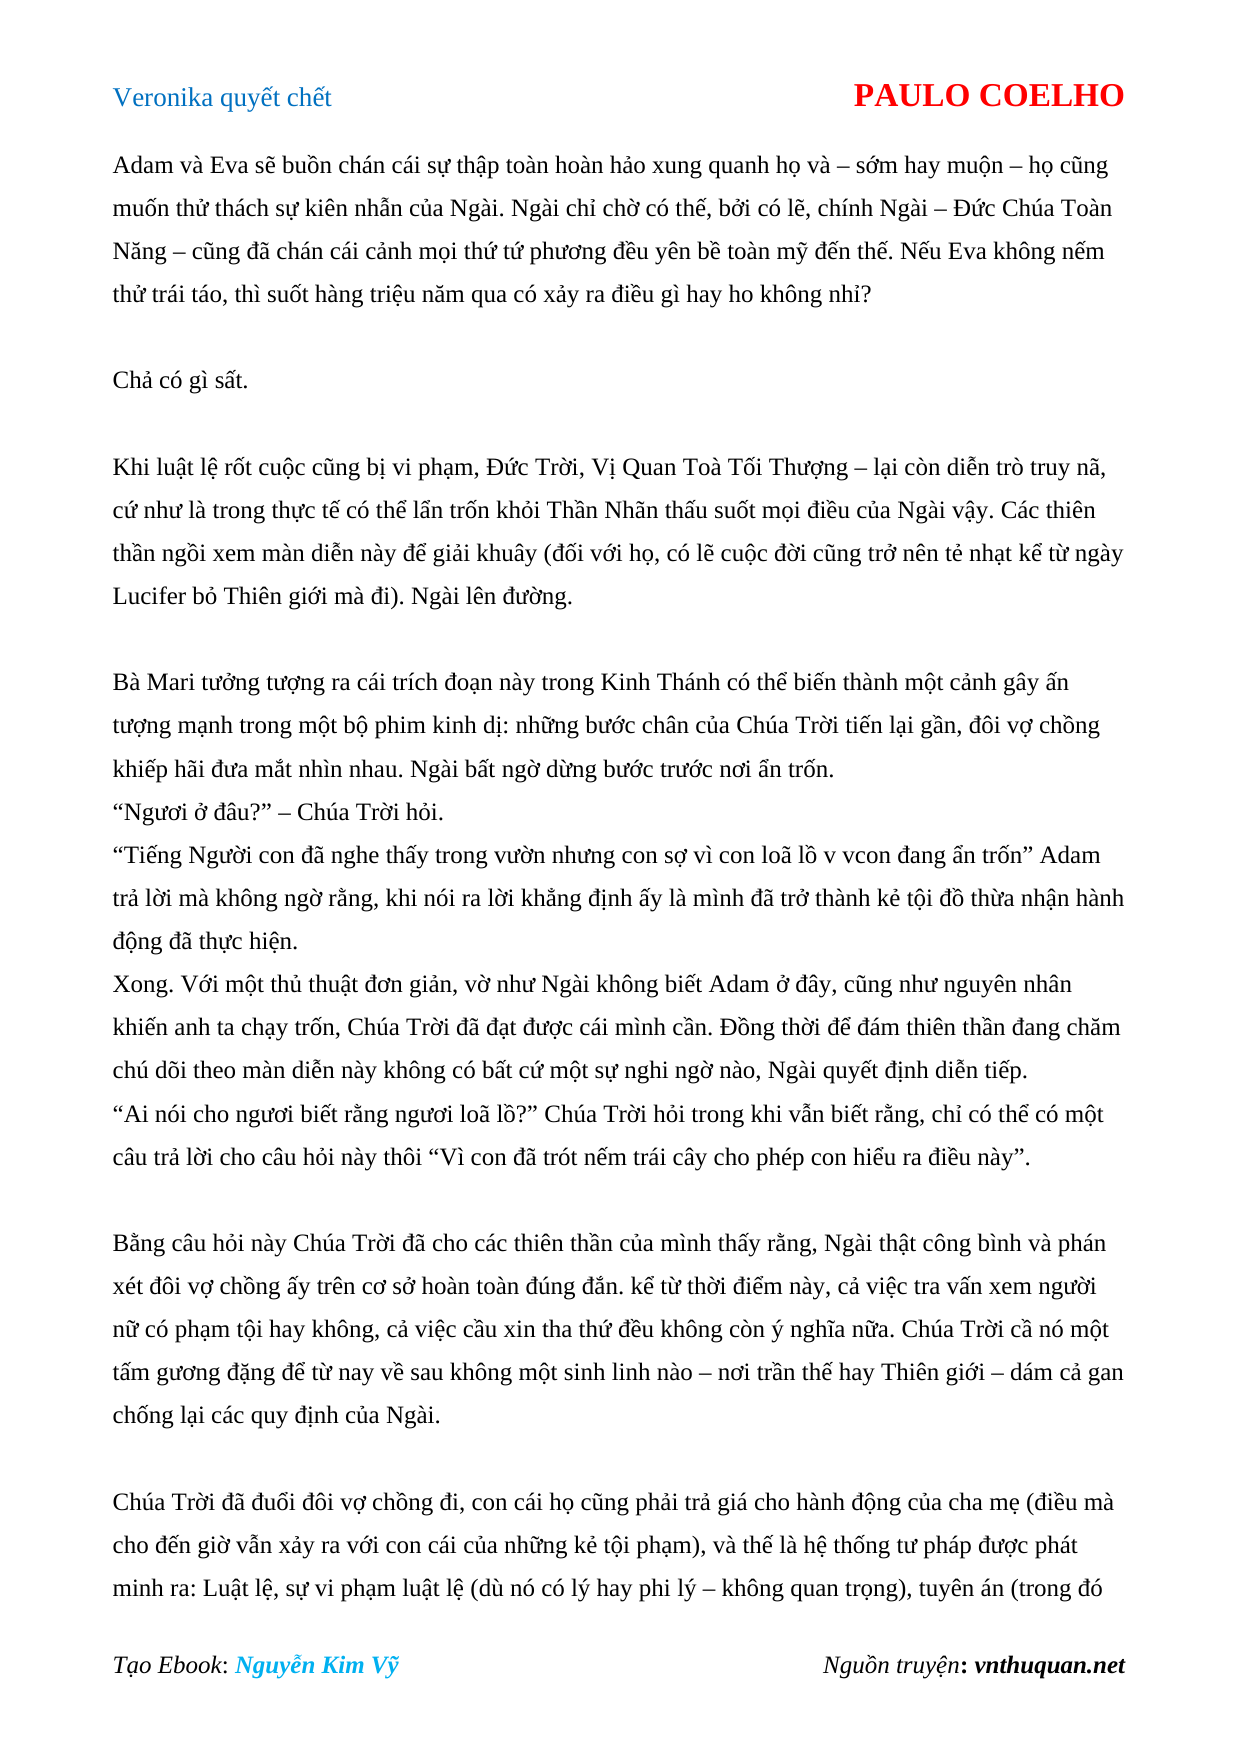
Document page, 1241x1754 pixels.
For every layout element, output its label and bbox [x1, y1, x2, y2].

text [112, 150, 1128, 1602]
